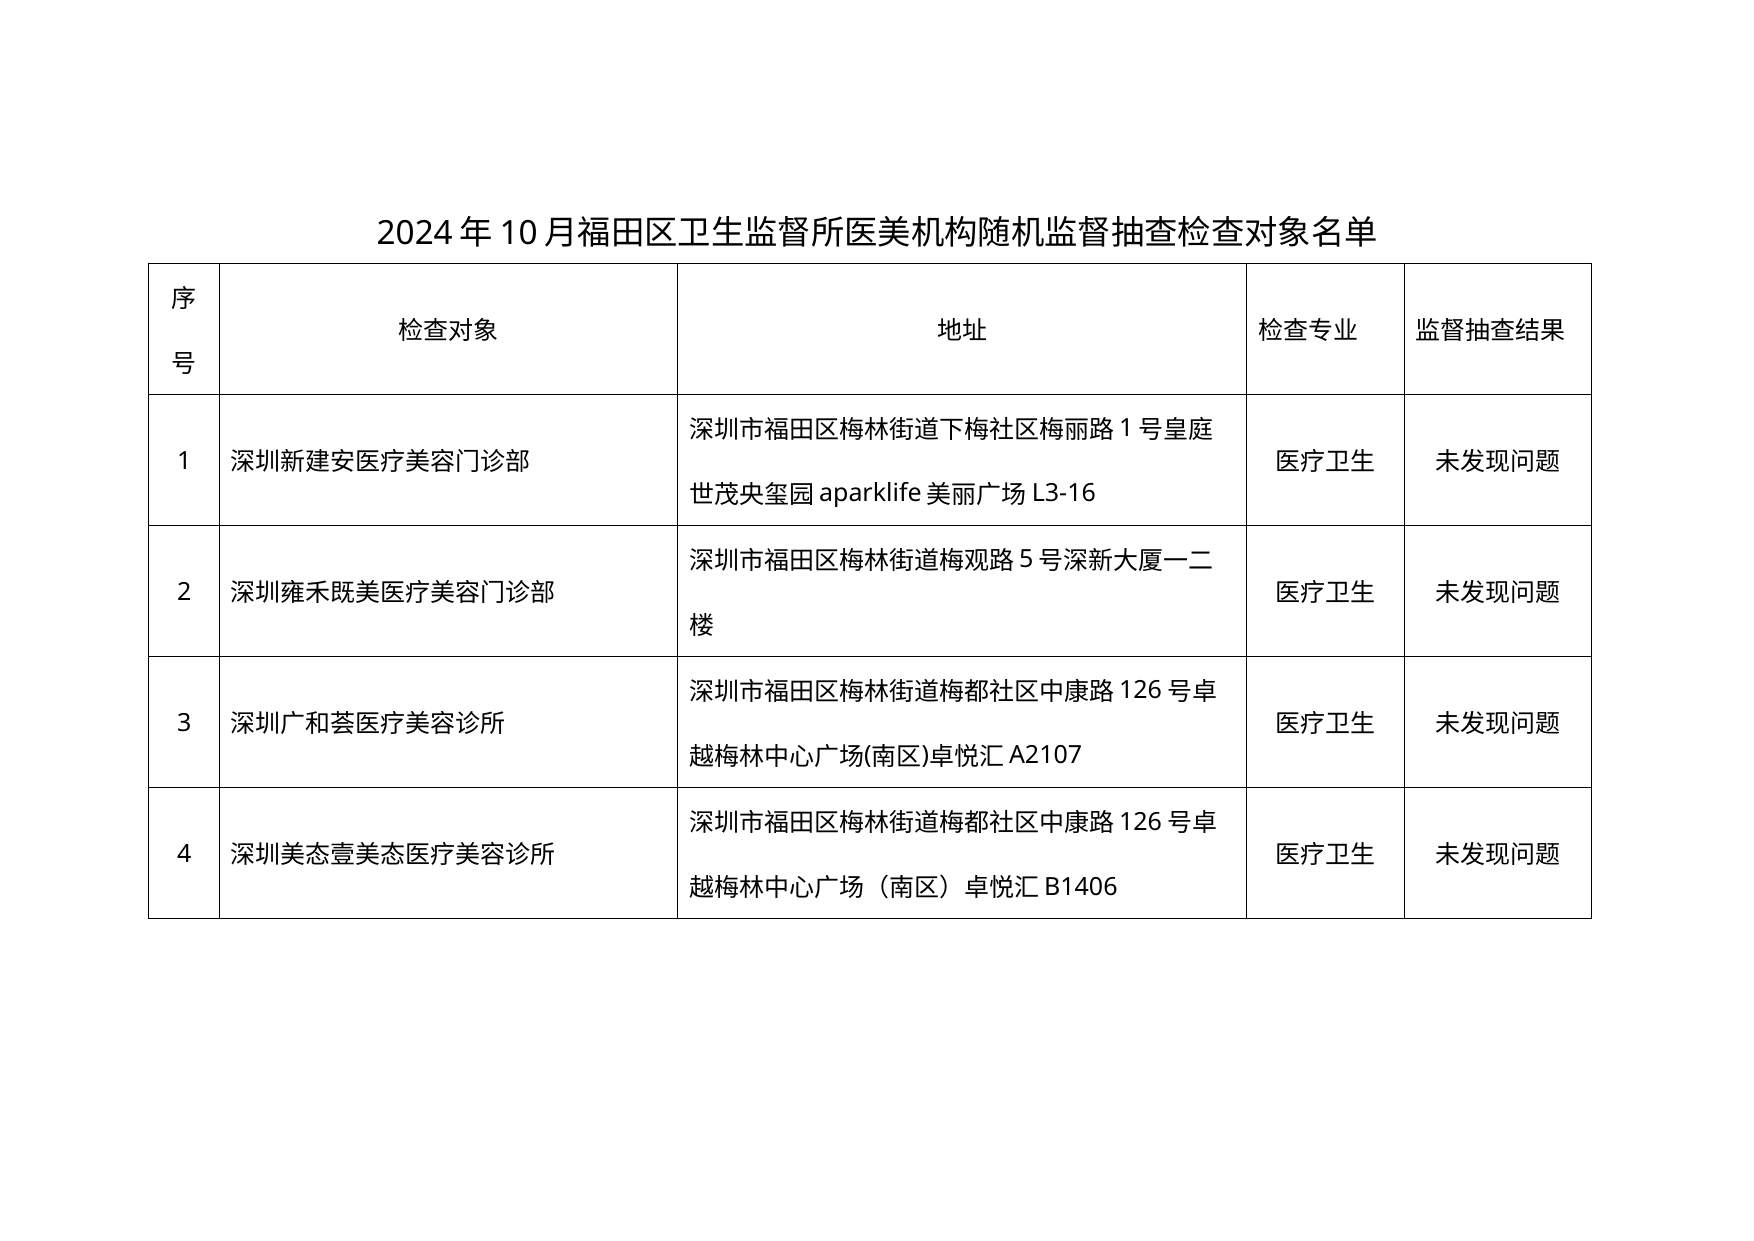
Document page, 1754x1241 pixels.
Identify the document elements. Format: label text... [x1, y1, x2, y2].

table_cell 未发现问题 [1405, 526, 1591, 656]
text 2024年10月福田区卫生监督所医美机构随机监督抽查检查对象名单 [150, 198, 1604, 263]
table_header 监督抽查结果 [1405, 264, 1591, 394]
table_cell 医疗卫生 [1247, 657, 1404, 787]
table_cell 深圳雍禾既美医疗美容门诊部 [220, 526, 677, 656]
table_header 检查对象 [220, 264, 677, 394]
table_cell 深圳市福田区梅林街道梅都社区中康路126号卓越梅林中心广场（南区）卓悦汇B1406 [678, 788, 1246, 918]
table_cell 1 [149, 395, 219, 525]
table_cell 医疗卫生 [1247, 526, 1404, 656]
table_cell 医疗卫生 [1247, 788, 1404, 918]
table_cell 深圳广和荟医疗美容诊所 [220, 657, 677, 787]
table_cell 未发现问题 [1405, 788, 1591, 918]
table_cell 医疗卫生 [1247, 395, 1404, 525]
table_cell 深圳市福田区梅林街道梅都社区中康路126号卓越梅林中心广场(南区)卓悦汇A2107 [678, 657, 1246, 787]
table_cell 2 [149, 526, 219, 656]
table_cell 深圳市福田区梅林街道梅观路5号深新大厦一二楼 [678, 526, 1246, 656]
table_header 地址 [678, 264, 1246, 394]
table_cell 深圳市福田区梅林街道下梅社区梅丽路1号皇庭世茂央玺园aparklife美丽广场L3-16 [678, 395, 1246, 525]
table_header 检查专业 [1247, 264, 1404, 394]
table_cell 深圳新建安医疗美容门诊部 [220, 395, 677, 525]
table_cell 未发现问题 [1405, 657, 1591, 787]
table_cell 未发现问题 [1405, 395, 1591, 525]
table_cell 3 [149, 657, 219, 787]
table_cell 4 [149, 788, 219, 918]
table_header 序号 [149, 264, 219, 394]
table_cell 深圳美态壹美态医疗美容诊所 [220, 788, 677, 918]
